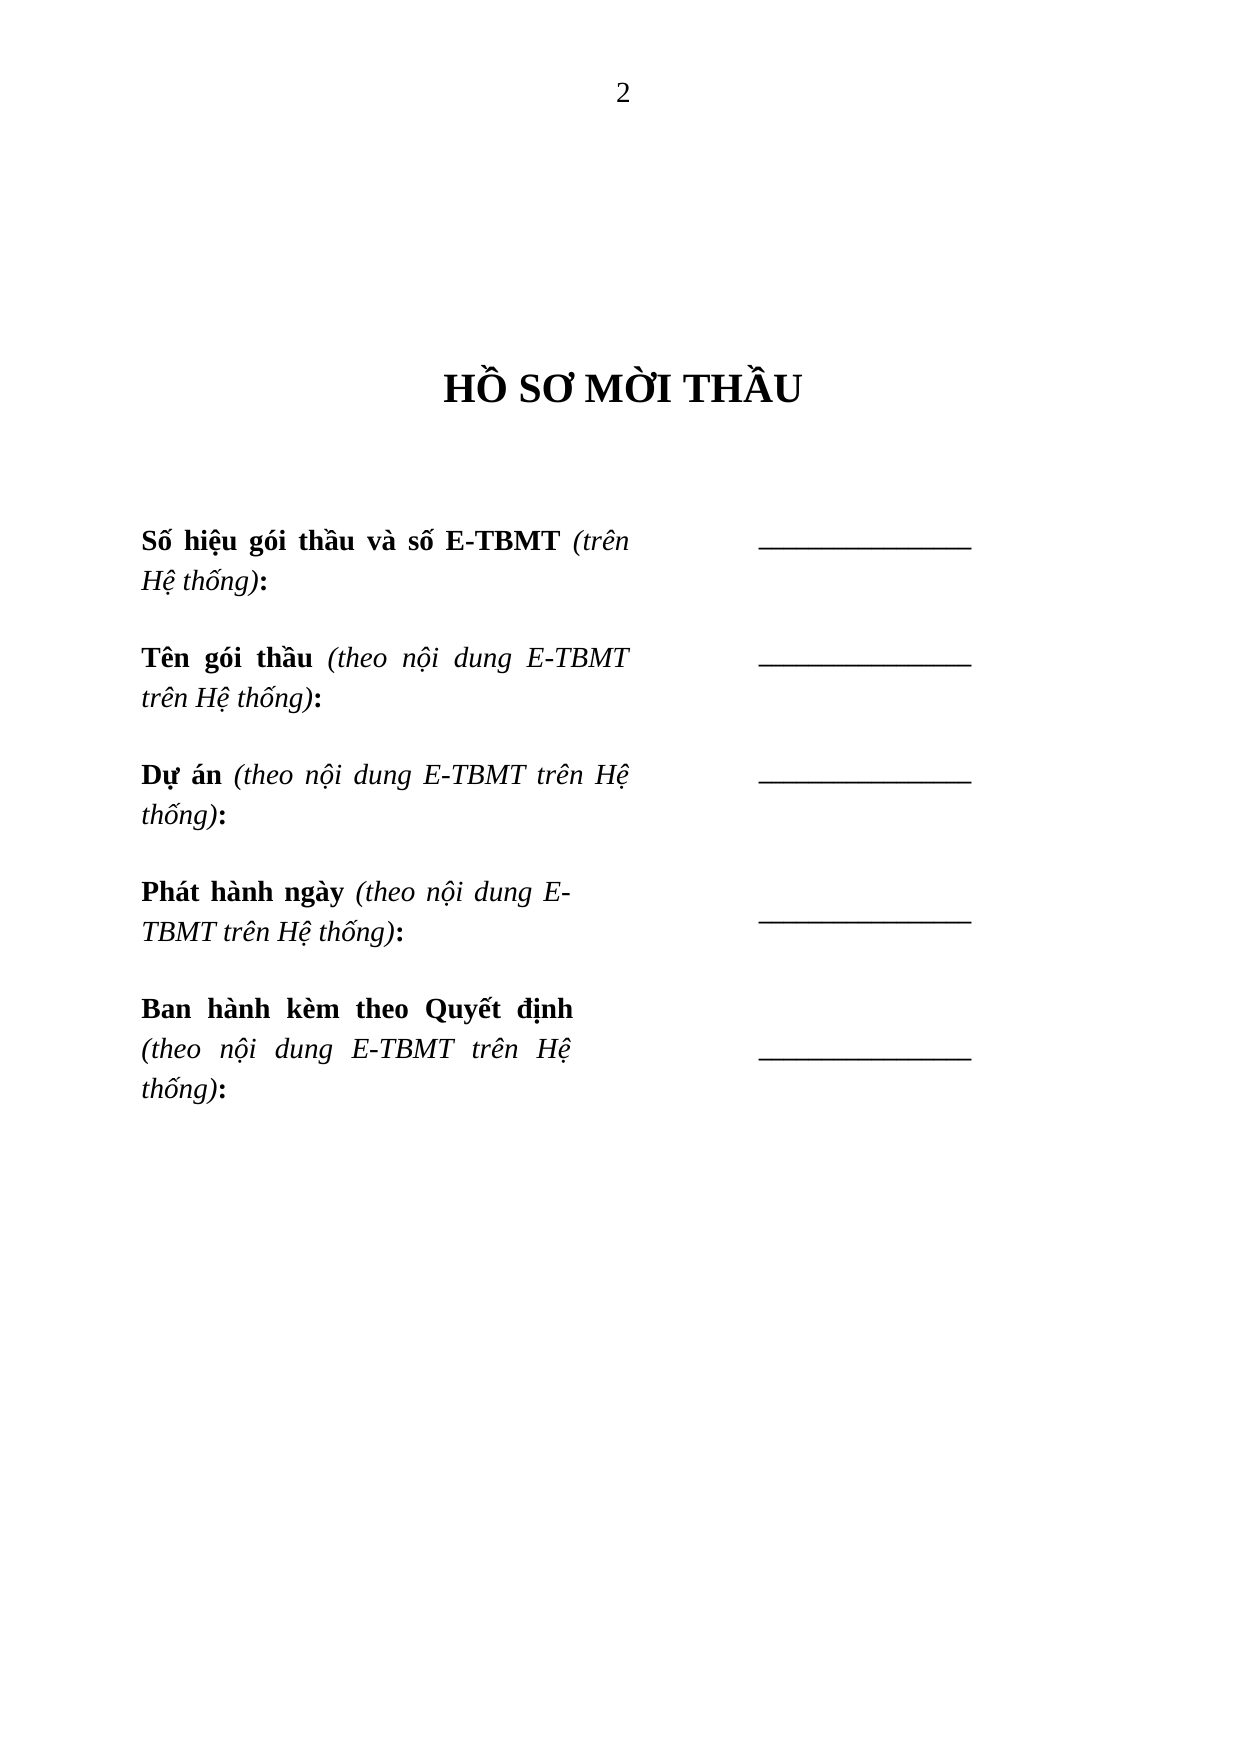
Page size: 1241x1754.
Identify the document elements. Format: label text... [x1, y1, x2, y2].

table_header Số hiệu gói thầu và số E-TBMT (trên Hệ thống): [130, 486, 643, 603]
table_cell _________________ [643, 837, 1086, 954]
text HỒ SƠ MỜI THẦU [130, 363, 1116, 411]
table_cell _________________ [643, 603, 1086, 720]
table_cell Tên gói thầu (theo nội dung E-TBMT trên Hệ thống): [130, 603, 643, 720]
table_cell _________________ [643, 720, 1086, 837]
table_cell Ban hành kèm theo Quyết định (theo nội dung E-TBMT trên Hệ thống): [130, 954, 643, 1111]
table_cell Phát hành ngày (theo nội dung E-TBMT trên Hệ thống): [130, 837, 643, 954]
table_header _________________ [643, 486, 1086, 603]
table_cell _________________ [643, 954, 1086, 1111]
table_cell Dự án (theo nội dung E-TBMT trên Hệ thống): [130, 720, 643, 837]
